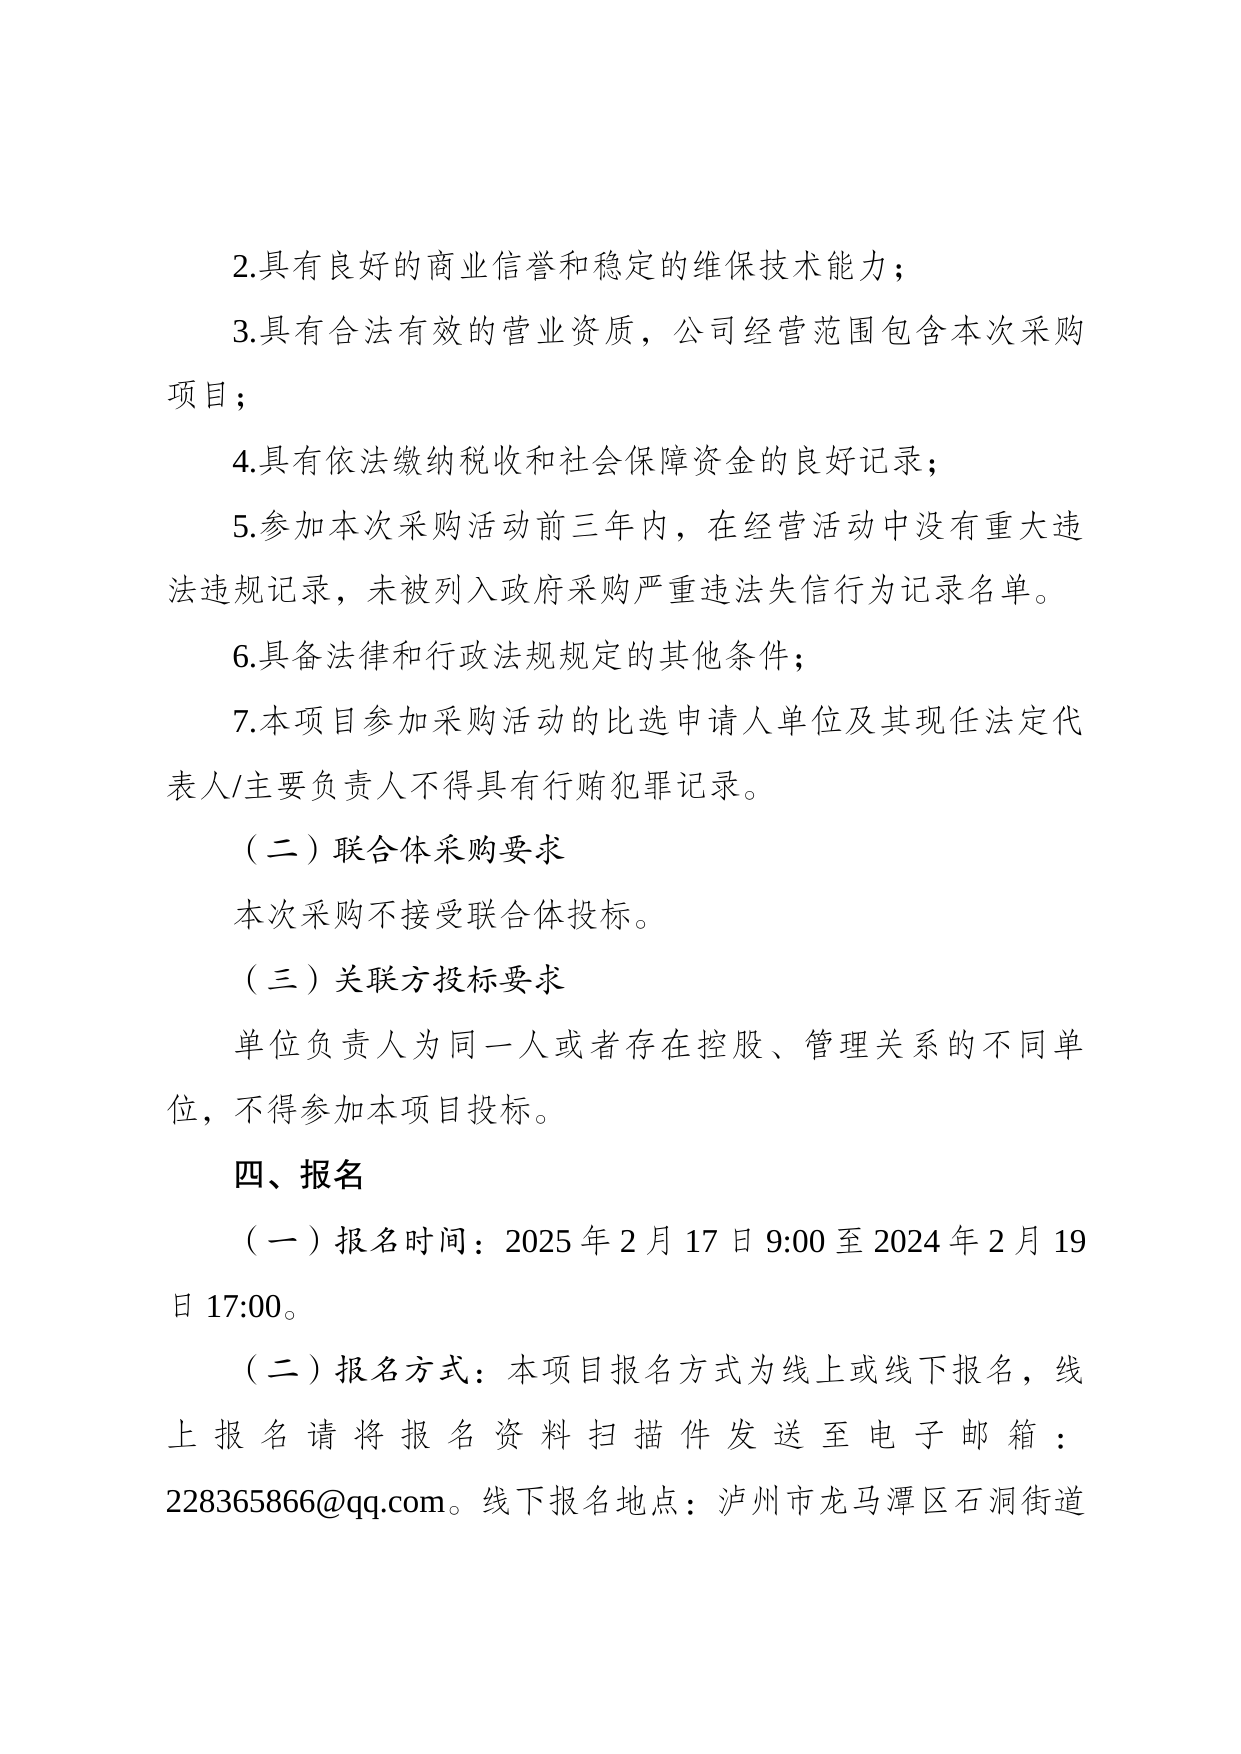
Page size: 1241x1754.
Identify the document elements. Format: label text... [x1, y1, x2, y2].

text 6.具备法律和行政法规规定的其他条件； [165, 623, 1087, 688]
text （三）关联方投标要求 [165, 948, 1087, 1013]
text 3.具有合法有效的营业资质，公司经营范围包含本次采购项目； [165, 298, 1087, 428]
text 2.具有良好的商业信誉和稳定的维保技术能力； [165, 233, 1087, 298]
text （一）报名时间：2025年2月17日9:00至2024年2月19日17:00。 [165, 1208, 1087, 1338]
text 本次采购不接受联合体投标。 [165, 883, 1087, 948]
text 4.具有依法缴纳税收和社会保障资金的良好记录； [165, 428, 1087, 493]
list 四、报名 [165, 1143, 1087, 1208]
text 单位负责人为同一人或者存在控股、管理关系的不同单位，不得参加本项目投标。 [165, 1013, 1087, 1143]
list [165, 1338, 1087, 1533]
text 7.本项目参加采购活动的比选申请人单位及其现任法定代表人/主要负责人不得具有行贿犯罪记录。 [165, 688, 1087, 818]
text 5.参加本次采购活动前三年内，在经营活动中没有重大违法违规记录，未被列入政府采购严重违法失信行为记录名单。 [165, 493, 1087, 623]
text （二）联合体采购要求 [165, 818, 1087, 883]
